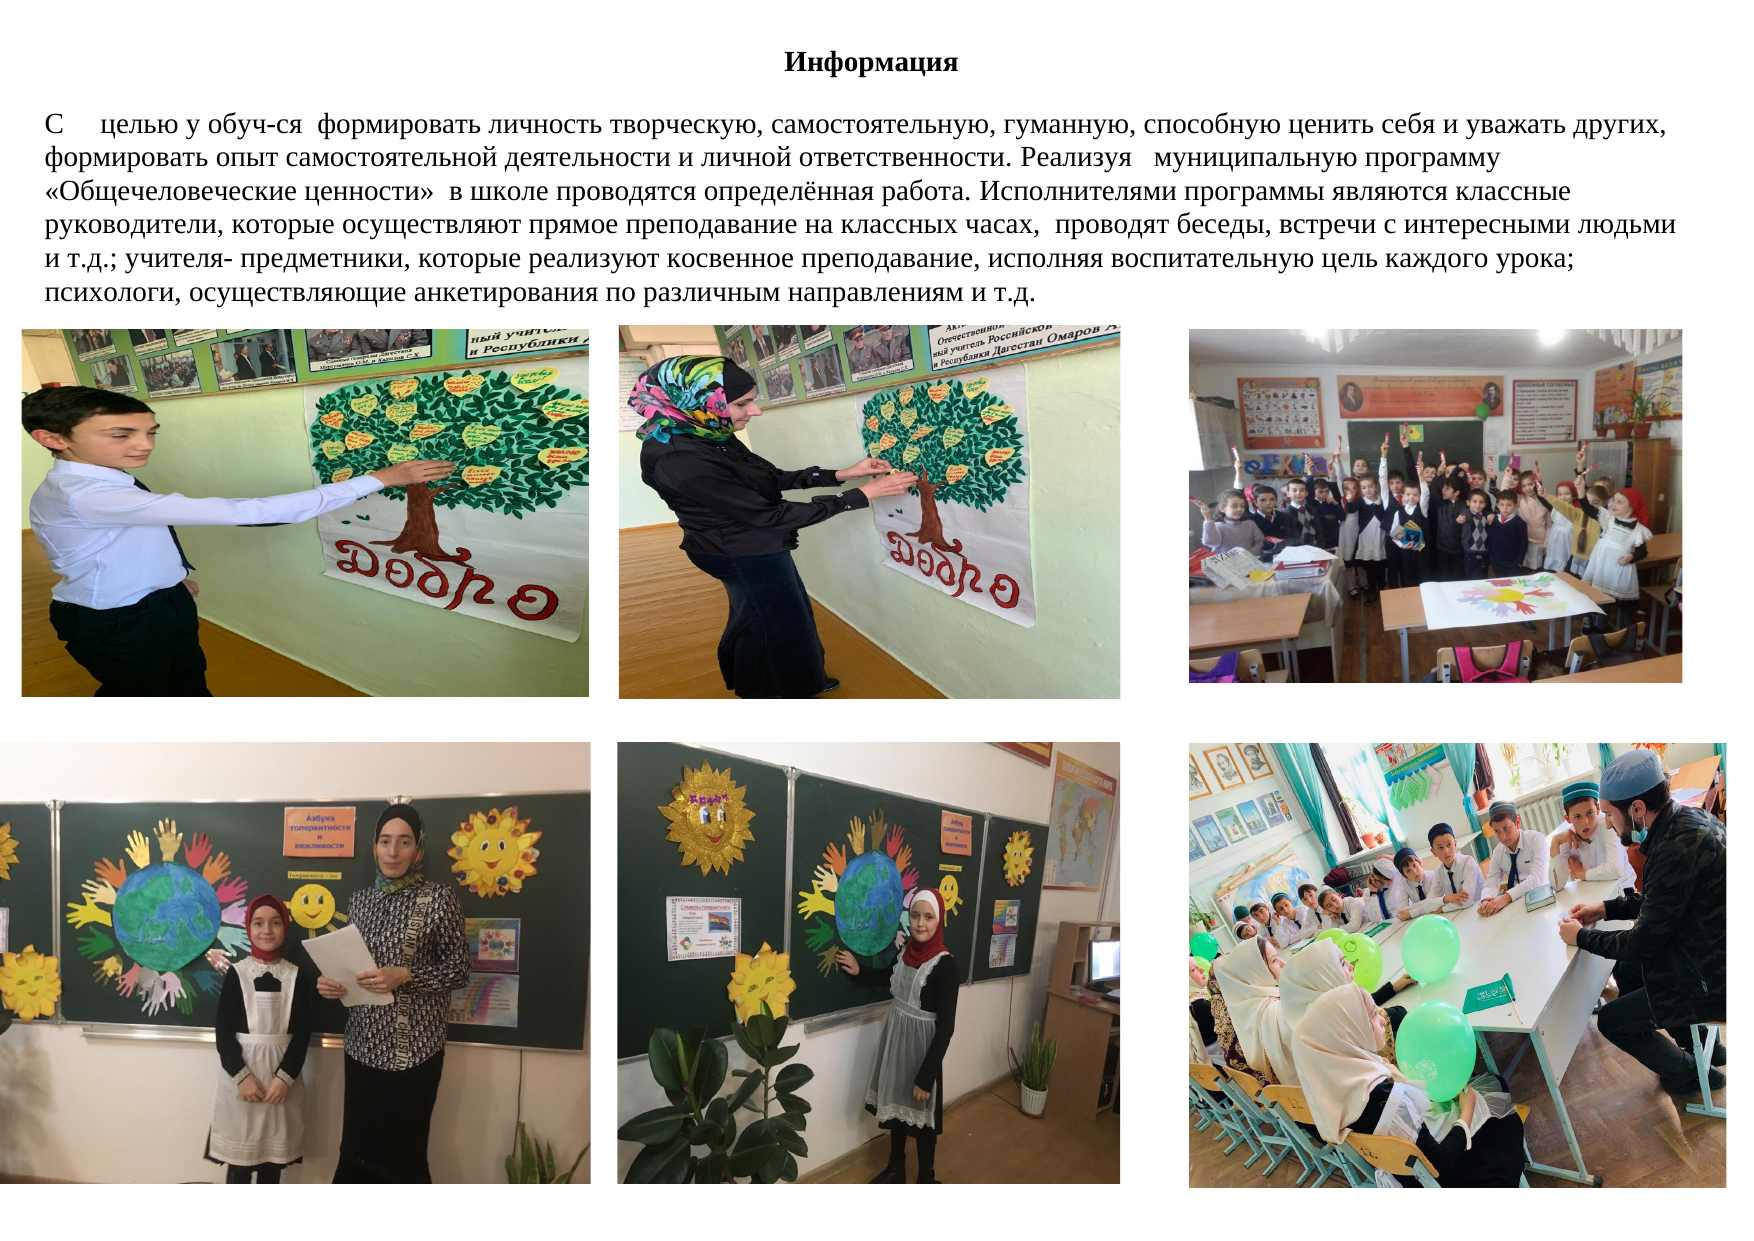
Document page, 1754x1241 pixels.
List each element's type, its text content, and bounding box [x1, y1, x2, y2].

picture [20, 329, 589, 695]
picture [0, 742, 591, 1184]
picture [1189, 743, 1727, 1188]
picture [1189, 329, 1683, 683]
picture [617, 742, 1121, 1184]
text С целью у обуч-ся формировать личность творческую, самостоятельную, гуманную, способную ценить себя и уважать других, формировать опыт самостоятельной деятельности и личной ответственности. Реализуя муниципальную программу «Общечеловеческие ценности» в школе проводятся определённая работа. Исполнителями программы являются классные руководители, которые осуществляют прямое преподавание на классных часах, проводят беседы, встречи с интересными людьми и т.д.; учителя- предметники, которые реализуют косвенное преподавание, исполняя воспитательную цель каждого урока; психологи, осуществляющие анкетирования по различным направлениям и т.д. [44, 106, 1698, 307]
text Информация [44, 44, 1698, 78]
picture [617, 325, 1121, 697]
